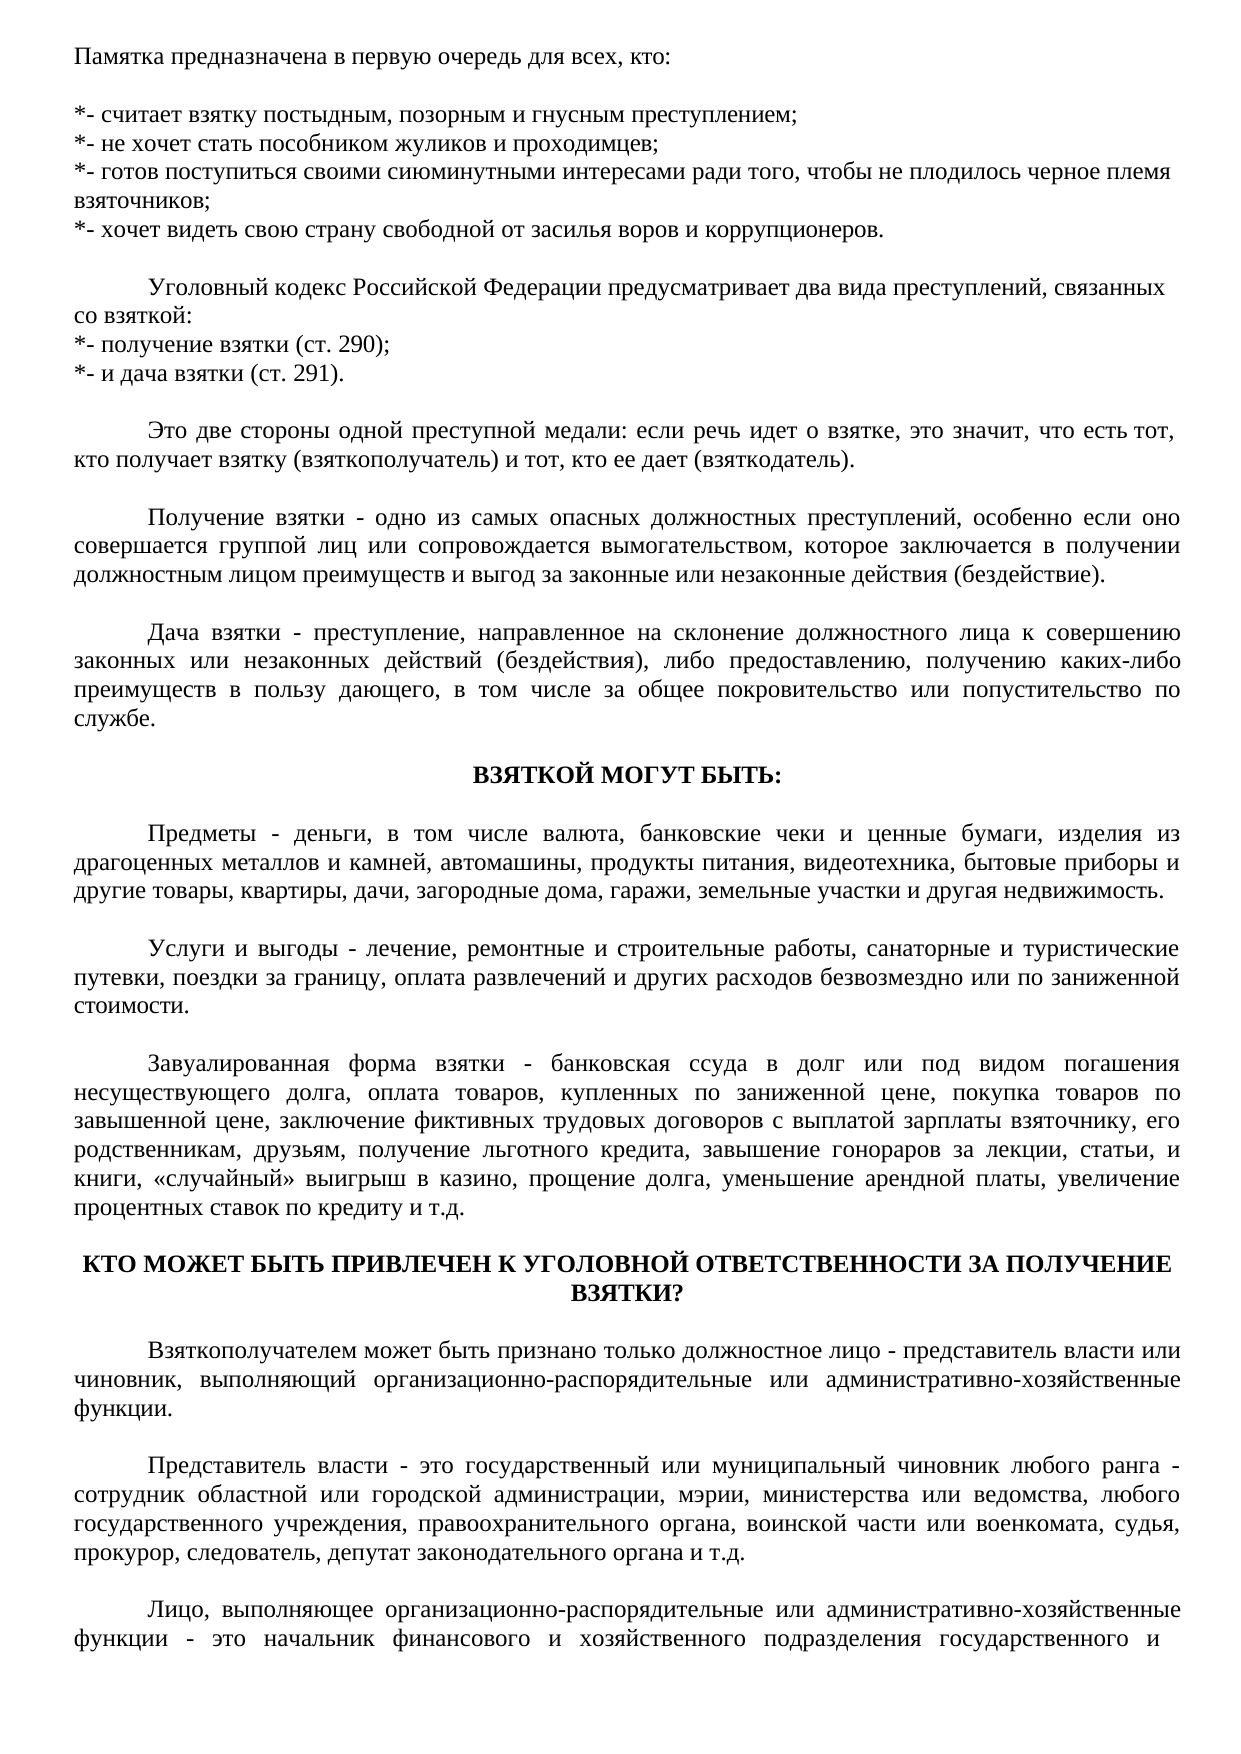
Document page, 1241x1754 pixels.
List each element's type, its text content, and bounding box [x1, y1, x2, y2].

text *- готов поступиться своими сиюминутными интересами ради того, чтобы не плодилось черное племя взяточников; [74, 156, 1226, 214]
text *- и дача взятки (ст. 291). [74, 358, 1226, 387]
text Уголовный кодекс Российской Федерации предусматривает два вида преступлений, связанных со взяткой: [74, 272, 1182, 329]
text Дача взятки - преступление, направленное на склонение должностного лица к совершению законных или незаконных действий (бездействия), либо предоставлению, получению каких-либо преимуществ в пользу дающего, в том числе за общее покровительство или попустительство по службе. [74, 617, 1182, 732]
text Взяткополучателем может быть признано только должностное лицо - представитель власти или чиновник, выполняющий организационно-распорядительные или административно-хозяйственные функции. [74, 1336, 1181, 1422]
text Лицо, выполняющее организационно-распорядительные или административно-хозяйственные функции - это начальник финансового и хозяйственного подразделения государственного и [74, 1594, 1182, 1652]
text Это две стороны одной преступной медали: если речь идет о взятке, это значит, что есть тот, кто получает взятку (взяткополучатель) и тот, кто ее дает (взяткодатель). [74, 415, 1182, 473]
text Завуалированная форма взятки - банковская ссуда в долг или под видом погашения несуществующего долга, оплата товаров, купленных по заниженной цене, покупка товаров по завышенной цене, заключение фиктивных трудовых договоров с выплатой зарплаты взяточнику, его родственникам, друзьям, получение льготного кредита, завышение гонораров за лекции, статьи, и книги, «случайный» выигрыш в казино, прощение долга, уменьшение арендной платы, увеличение процентных ставок по кредиту и т.д. [74, 1048, 1182, 1220]
text Получение взятки - одно из самых опасных должностных преступлений, особенно если оно совершается группой лиц или сопровождается вымогательством, которое заключается в получении должностным лицом преимуществ и выгод за законные или незаконные действия (бездействие). [74, 502, 1182, 588]
text *- получение взятки (ст. 290); [74, 329, 1226, 358]
text Памятка предназначена в первую очередь для всех, кто: [74, 41, 1226, 70]
subtitle ВЗЯТКОЙ МОГУТ БЫТЬ: [61, 760, 1194, 789]
text *- хочет видеть свою страну свободной от засилья воров и коррупционеров. [74, 214, 1226, 243]
subtitle КТО МОЖЕТ БЫТЬ ПРИВЛЕЧЕН К УГОЛОВНОЙ ОТВЕТСТВЕННОСТИ ЗА ПОЛУЧЕНИЕ ВЗЯТКИ? [61, 1249, 1193, 1307]
text Услуги и выгоды - лечение, ремонтные и строительные работы, санаторные и туристические путевки, поездки за границу, оплата развлечений и других расходов безвозмездно или по заниженной стоимости. [74, 933, 1181, 1019]
text Представитель власти - это государственный или муниципальный чиновник любого ранга - сотрудник областной или городской администрации, мэрии, министерства или ведомства, любого государственного учреждения, правоохранительного органа, воинской части или военкомата, судья, прокурор, следователь, депутат законодательного органа и т.д. [74, 1451, 1181, 1566]
text *- не хочет стать пособником жуликов и проходимцев; [74, 128, 1226, 156]
text Предметы - деньги, в том числе валюта, банковские чеки и ценные бумаги, изделия из драгоценных металлов и камней, автомашины, продукты питания, видеотехника, бытовые приборы и другие товары, квартиры, дачи, загородные дома, гаражи, земельные участки и другая недвижимость. [74, 818, 1181, 904]
text *- считает взятку постыдным, позорным и гнусным преступлением; [74, 99, 1226, 128]
